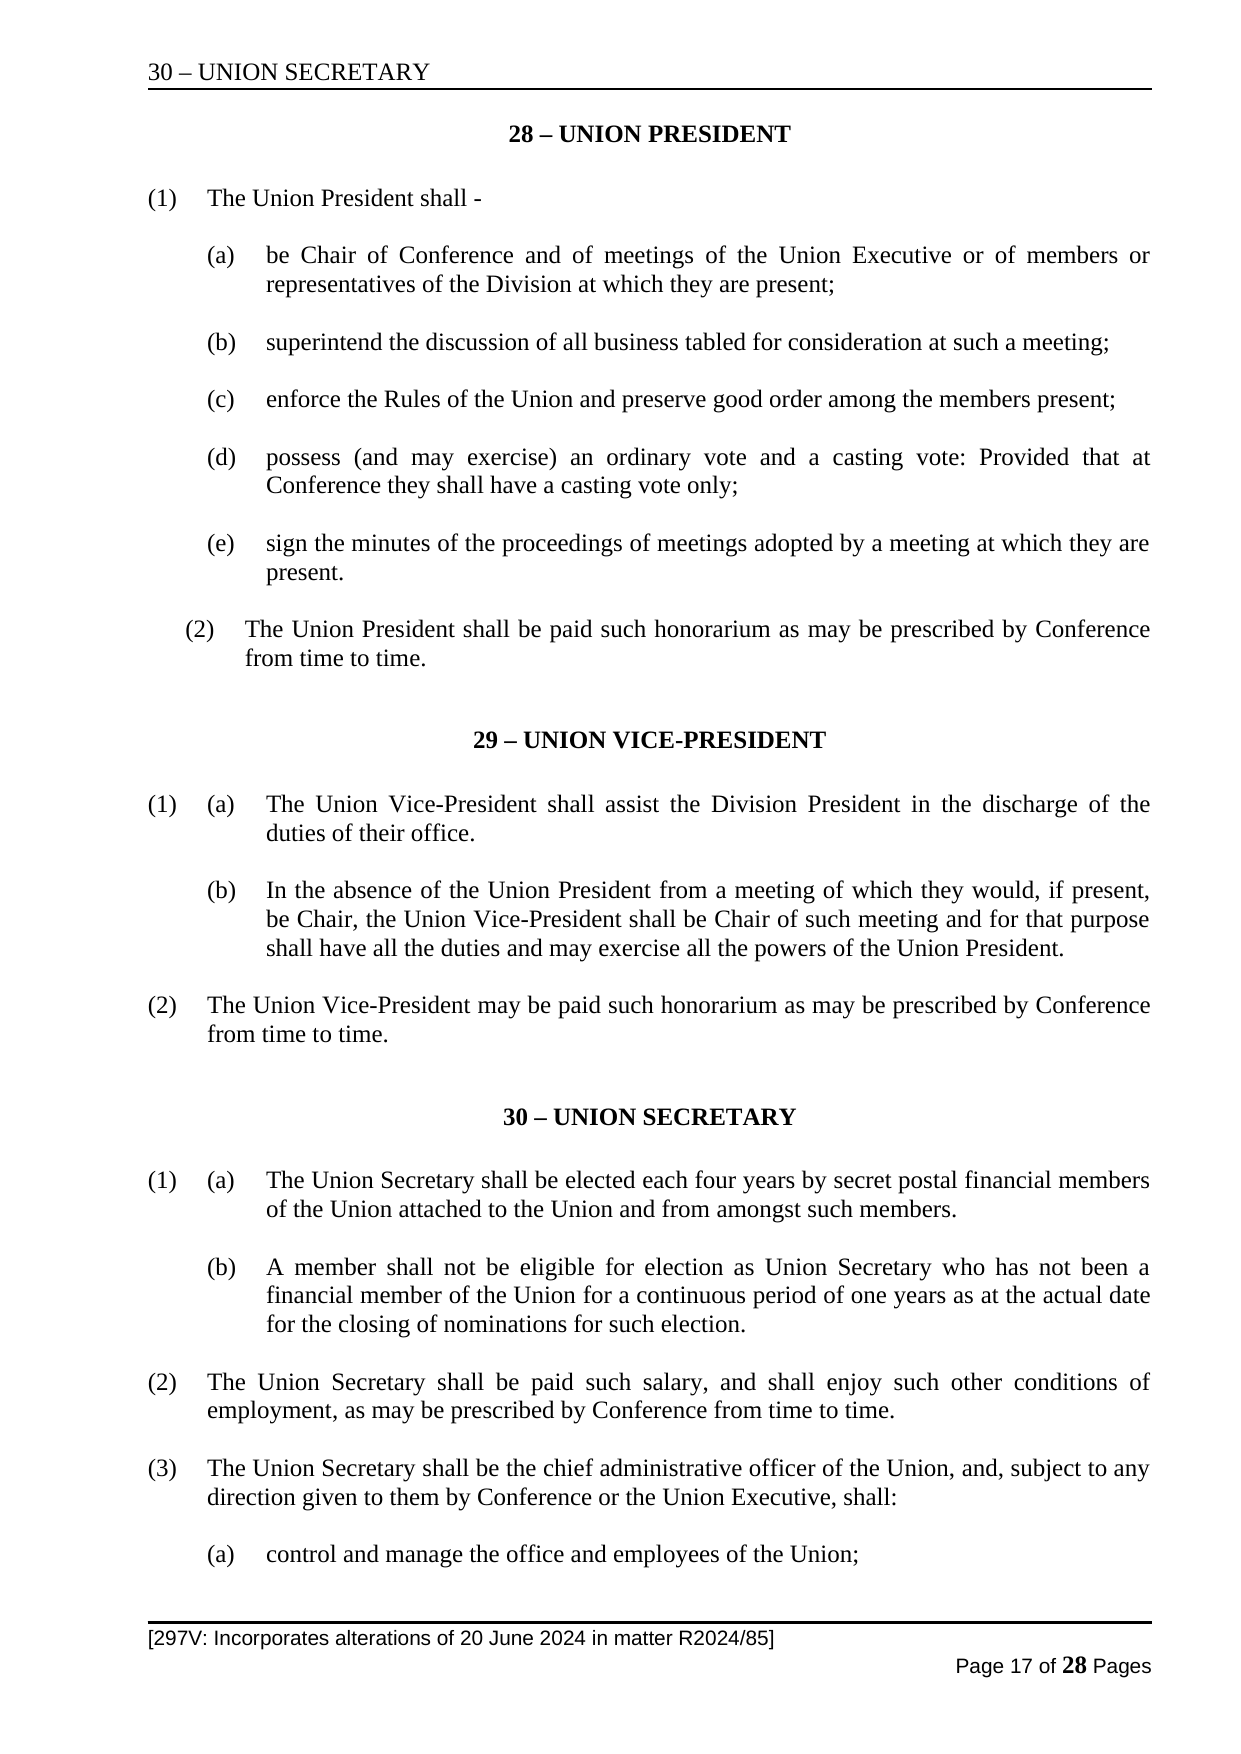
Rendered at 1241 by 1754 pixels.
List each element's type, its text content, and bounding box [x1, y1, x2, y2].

subtitle 29 – UNION VICE-PRESIDENT [148, 725, 1152, 754]
text (b) superintend the discussion of all business tabled for consideration at such a meeting; [207, 327, 1152, 355]
text (1) (a) The Union Vice-President shall assist the Division President in the discharge of the duties of their office. [148, 789, 1152, 847]
list The Union President shall be paid such honorarium as may be prescribed by Conference from time to time. [185, 614, 1152, 672]
text (b) A member shall not be eligible for election as Union Secretary who has not been a financial member of the Union for a continuous period of one years as at the actual date for the closing of nominations for such election. [207, 1252, 1152, 1338]
text (b) In the absence of the Union President from a meeting of which they would, if present, be Chair, the Union Vice-President shall be Chair of such meeting and for that purpose shall have all the duties and may exercise all the powers of the Union President. [207, 875, 1152, 962]
text (a) control and manage the office and employees of the Union; [207, 1539, 1152, 1568]
text (1) The Union President shall - [148, 183, 1152, 212]
text (d) possess (and may exercise) an ordinary vote and a casting vote: Provided that at Conference they shall have a casting vote only; [207, 442, 1152, 499]
text (e) sign the minutes of the proceedings of meetings adopted by a meeting at which they are present. [207, 528, 1152, 585]
text (2) The Union Secretary shall be paid such salary, and shall enjoy such other conditions of employment, as may be prescribed by Conference from time to time. [148, 1367, 1152, 1424]
text (1) (a) The Union Secretary shall be elected each four years by secret postal financial members of the Union attached to the Union and from amongst such members. [148, 1165, 1152, 1223]
subtitle 28 – UNION PRESIDENT [148, 119, 1152, 148]
text (a) be Chair of Conference and of meetings of the Union Executive or of members or representatives of the Division at which they are present; [207, 240, 1152, 298]
text (3) The Union Secretary shall be the chief administrative officer of the Union, and, subject to any direction given to them by Conference or the Union Executive, shall: [148, 1453, 1152, 1510]
subtitle 30 – UNION SECRETARY [148, 1102, 1152, 1130]
text (2) The Union Vice-President may be paid such honorarium as may be prescribed by Conference from time to time. [148, 990, 1152, 1048]
text (c) enforce the Rules of the Union and preserve good order among the members present; [207, 384, 1152, 413]
